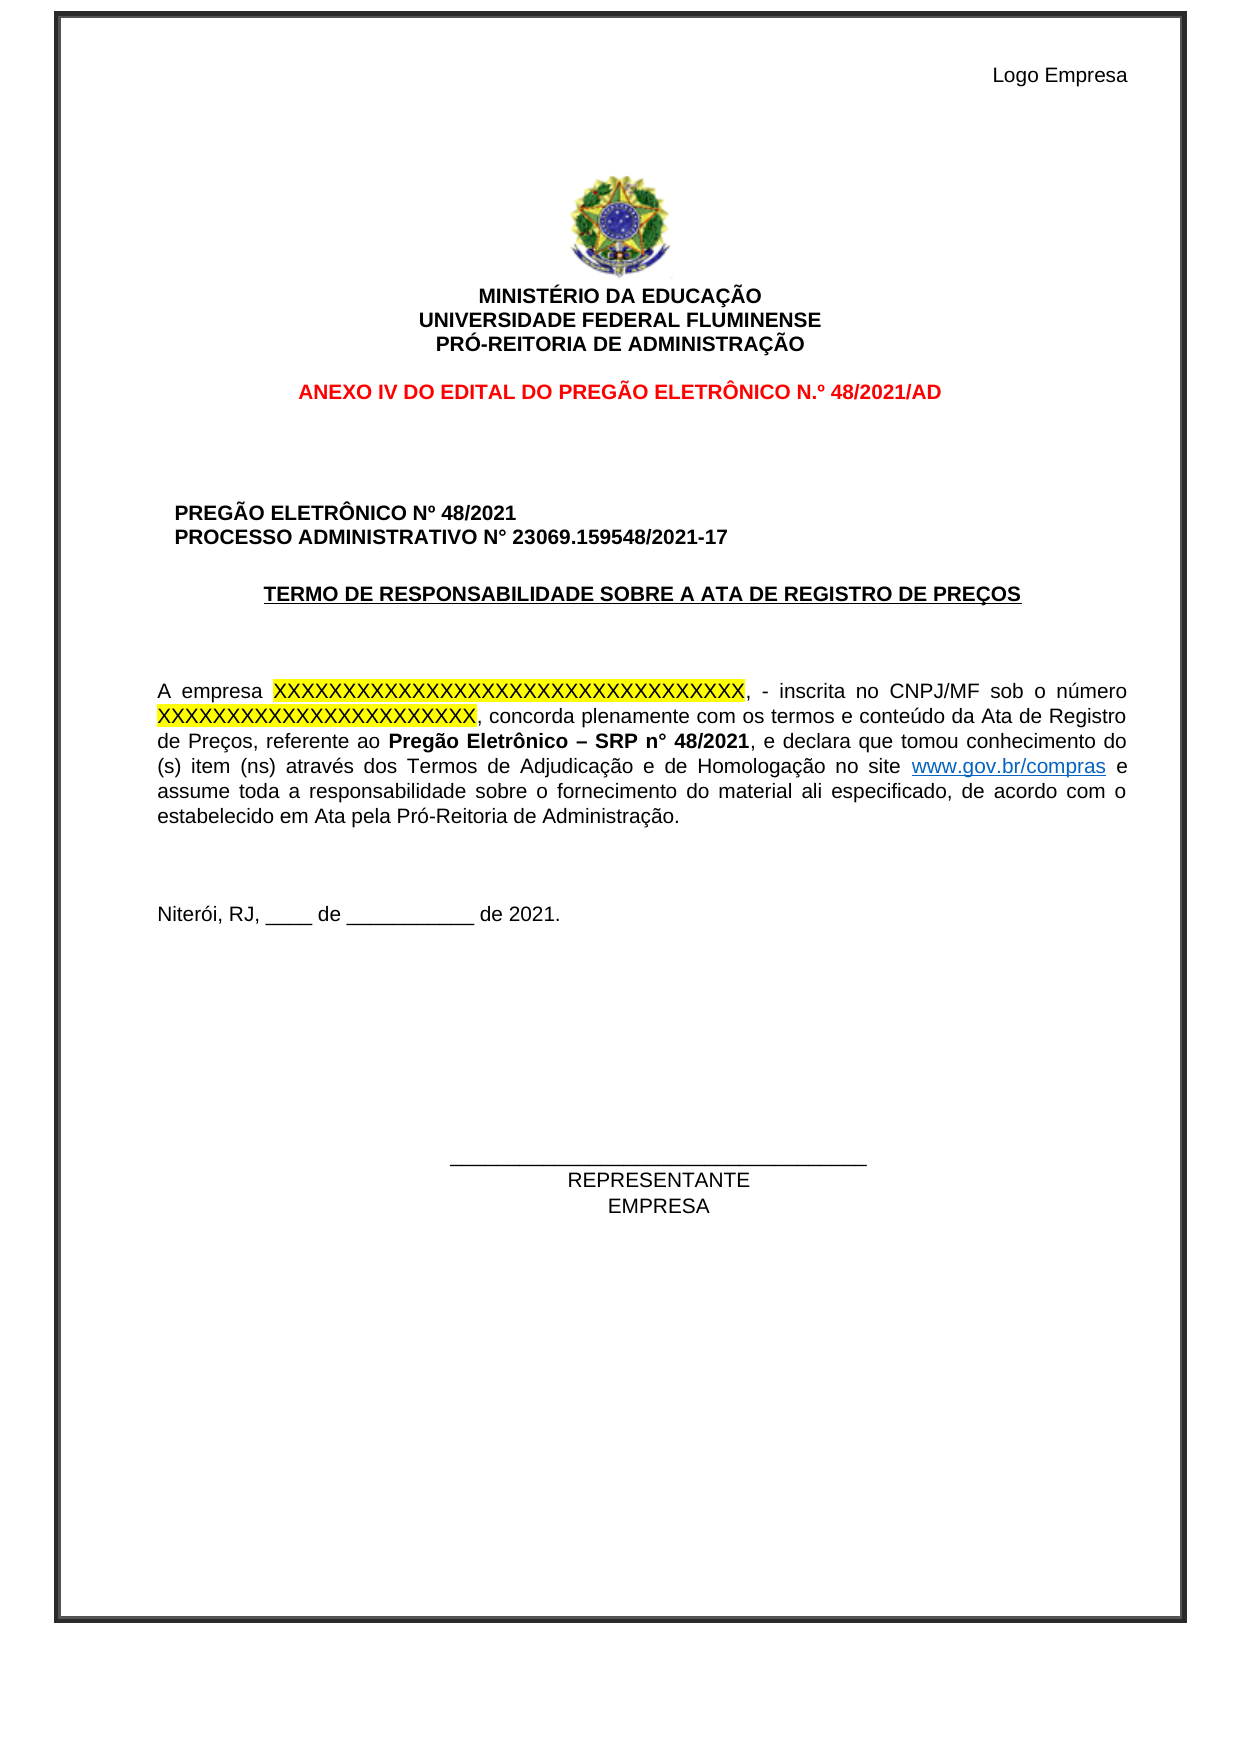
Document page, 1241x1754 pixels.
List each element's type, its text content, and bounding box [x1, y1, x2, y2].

subtitle PREGÃO ELETRÔNICO Nº 48/2021 [157, 501, 807, 525]
text ANEXO IV DO EDITAL DO PREGÃO ELETRÔNICO N.º 48/2021/AD [113, 380, 1127, 404]
text MINISTÉRIO DA EDUCAÇÃO [113, 284, 1127, 308]
picture [567, 175, 673, 279]
text TERMO DE RESPONSABILIDADE SOBRE A ATA DE REGISTRO DE PREÇOS [157, 582, 1127, 606]
subtitle UNIVERSIDADE FEDERAL FLUMINENSE [113, 308, 1127, 332]
text ____________________________________ [190, 1143, 1127, 1167]
text REPRESENTANTE [190, 1168, 1127, 1192]
text A empresa XXXXXXXXXXXXXXXXXXXXXXXXXXXXXXXXXX, - inscrita no CNPJ/MF sob o número XXXXXXXXXXXXXXXXXXXXXXX, concorda plenamente com os termos e conteúdo da Ata de Registro de Preços, referente ao Pregão Eletrônico – SRP n° 48/2021, e declara que tomou conhecimento do (s) item (ns) através dos Termos de Adjudicação e de Homologação no site www.gov.br/compras e assume toda a responsabilidade sobre o fornecimento do material ali especificado, de acordo com o estabelecido em Ata pela Pró-Reitoria de Administração. [157, 678, 1127, 828]
text EMPRESA [190, 1193, 1127, 1217]
text PRÓ-REITORIA DE ADMINISTRAÇÃO [113, 332, 1127, 356]
text Niterói, RJ, ____ de ___________ de 2021. [157, 902, 1127, 926]
text PROCESSO ADMINISTRATIVO N° 23069.159548/2021-17 [157, 525, 1127, 549]
